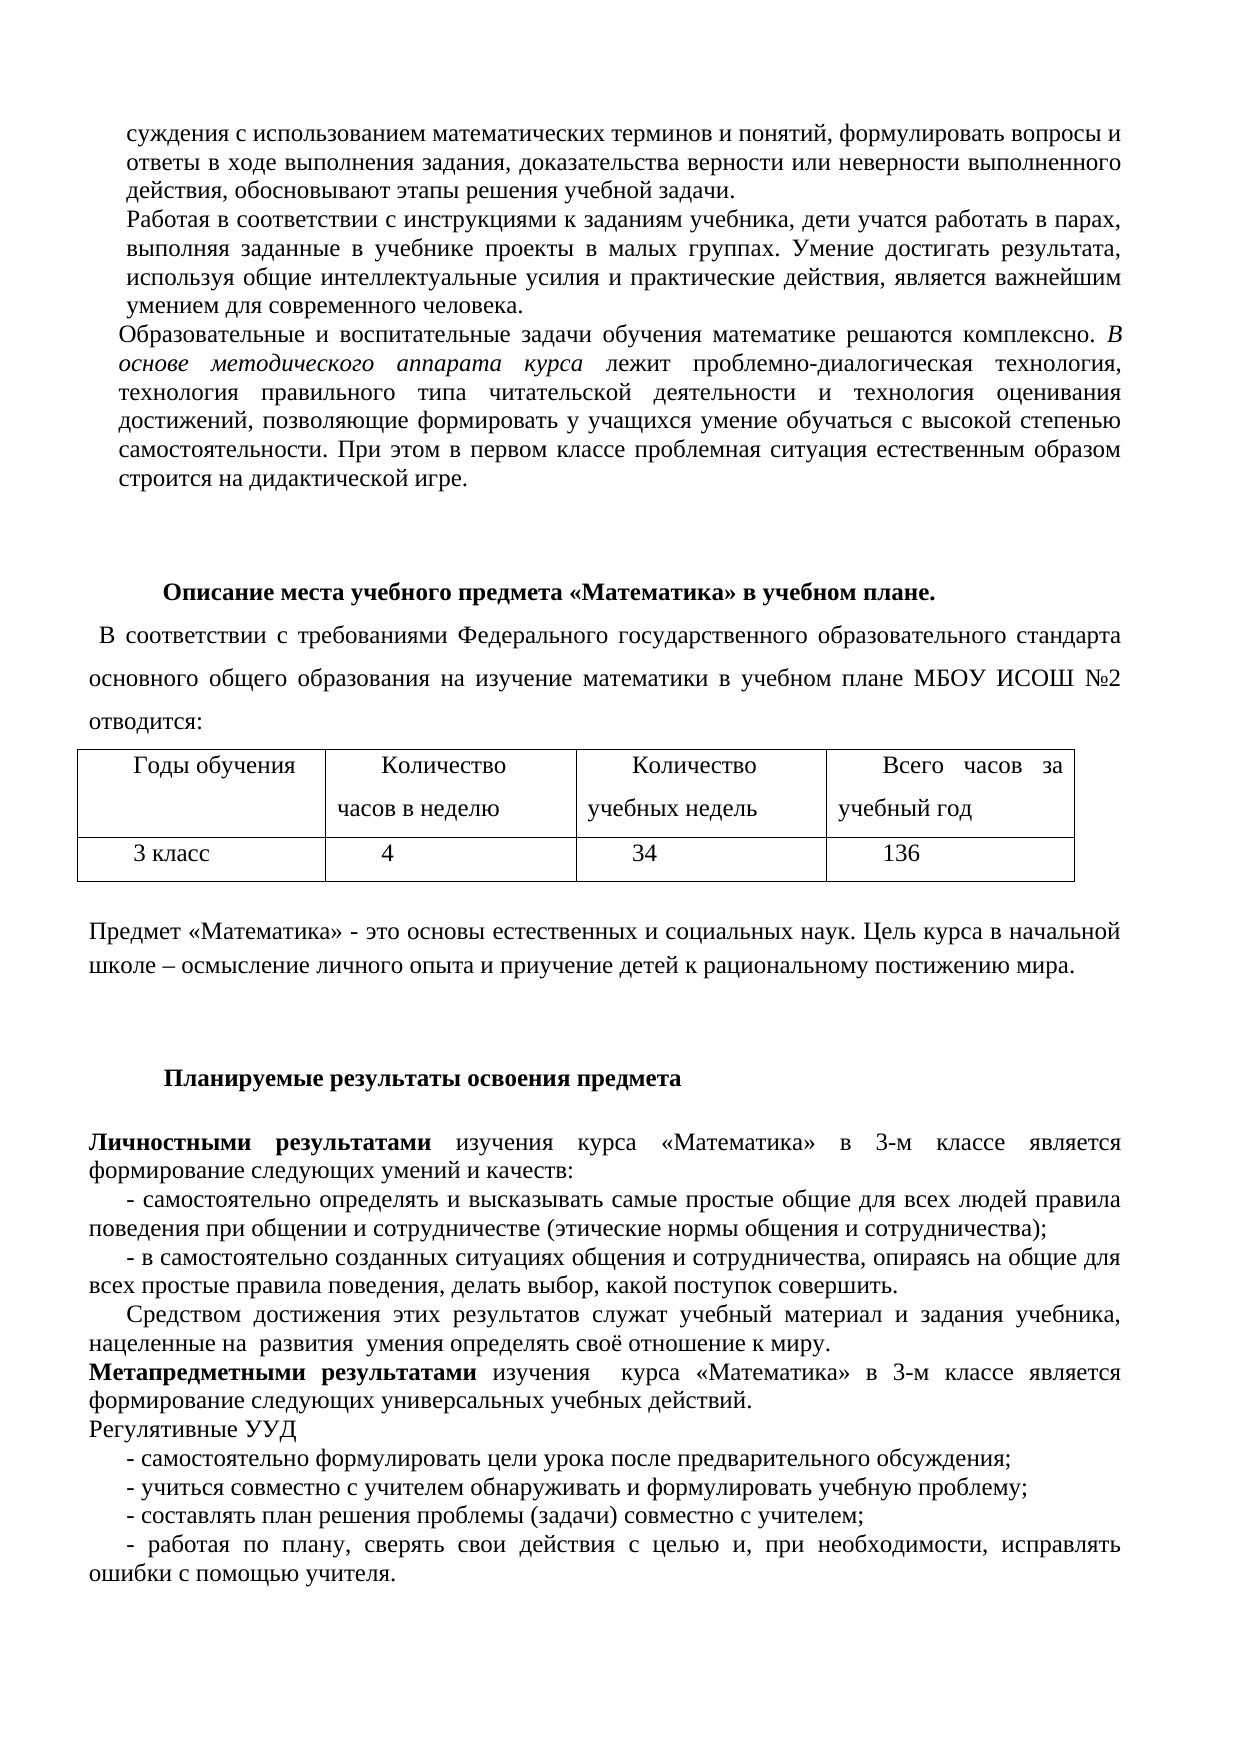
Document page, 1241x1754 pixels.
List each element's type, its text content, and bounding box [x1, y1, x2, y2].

text Регулятивные УУД [89, 1414, 1122, 1443]
table_header Всего часов за учебный год [827, 750, 1074, 837]
text Личностными результатами изучения курса «Математика» в 3-м классе является формирование следующих умений и качеств: [89, 1127, 1122, 1184]
text Метапредметными результатами изучения курса «Математика» в 3-м классе является формирование следующих универсальных учебных действий. [89, 1357, 1122, 1414]
table_cell 34 [577, 838, 826, 881]
text Описание места учебного предмета «Математика» в учебном плане. [89, 577, 1122, 606]
text - самостоятельно определять и высказывать самые простые общие для всех людей правила поведения при общении и сотрудничестве (этические нормы общения и сотрудничества); [89, 1184, 1122, 1242]
table_header Количество учебных недель [577, 750, 826, 837]
text - работая по плану, сверять свои действия с целью и, при необходимости, исправлять ошибки с помощью учителя. [89, 1529, 1122, 1587]
list Планируемые результаты освоения предмета [164, 1063, 1122, 1092]
text - в самостоятельно созданных ситуациях общения и сотрудничества, опираясь на общие для всех простые правила поведения, делать выбор, какой поступок совершить. [89, 1242, 1122, 1299]
text В соответствии с требованиями Федерального государственного образовательного стандарта основного общего образования на изучение математики в учебном плане МБОУ ИСОШ №2 отводится: [89, 620, 1122, 735]
table_cell 4 [326, 838, 576, 881]
text Образовательные и воспитательные задачи обучения математике решаются комплексно. В основе методического аппарата курса лежит проблемно-диалогическая технология, технология правильного типа читательской деятельности и технология оценивания достижений, позволяющие формировать у учащихся умение обучаться с высокой степенью самостоятельности. При этом в первом классе проблемная ситуация естественным образом строится на дидактической игре. [118, 319, 1122, 492]
table_cell 3 класс [78, 838, 325, 881]
text - учиться совместно с учителем обнаруживать и формулировать учебную проблему; [89, 1472, 1122, 1501]
table_header Годы обучения [78, 750, 325, 837]
table_cell 136 [827, 838, 1074, 881]
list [89, 118, 1122, 204]
text Предмет «Математика» - это основы естественных и социальных наук. Цель курса в начальной школе – осмысление личного опыта и приучение детей к рациональному постижению мира. [89, 910, 1122, 979]
text - составлять план решения проблемы (задачи) совместно с учителем; [89, 1501, 1122, 1529]
text - самостоятельно формулировать цели урока после предварительного обсуждения; [89, 1443, 1122, 1472]
text Средством достижения этих результатов служат учебный материал и задания учебника, нацеленные на развития умения определять своё отношение к миру. [89, 1299, 1122, 1357]
text Работая в соответствии с инструкциями к заданиям учебника, дети учатся работать в парах, выполняя заданные в учебнике проекты в малых группах. Умение достигать результата, используя общие интеллектуальные усилия и практические действия, является важнейшим умением для современного человека. [126, 204, 1122, 319]
table_header Количество часов в неделю [326, 750, 576, 837]
